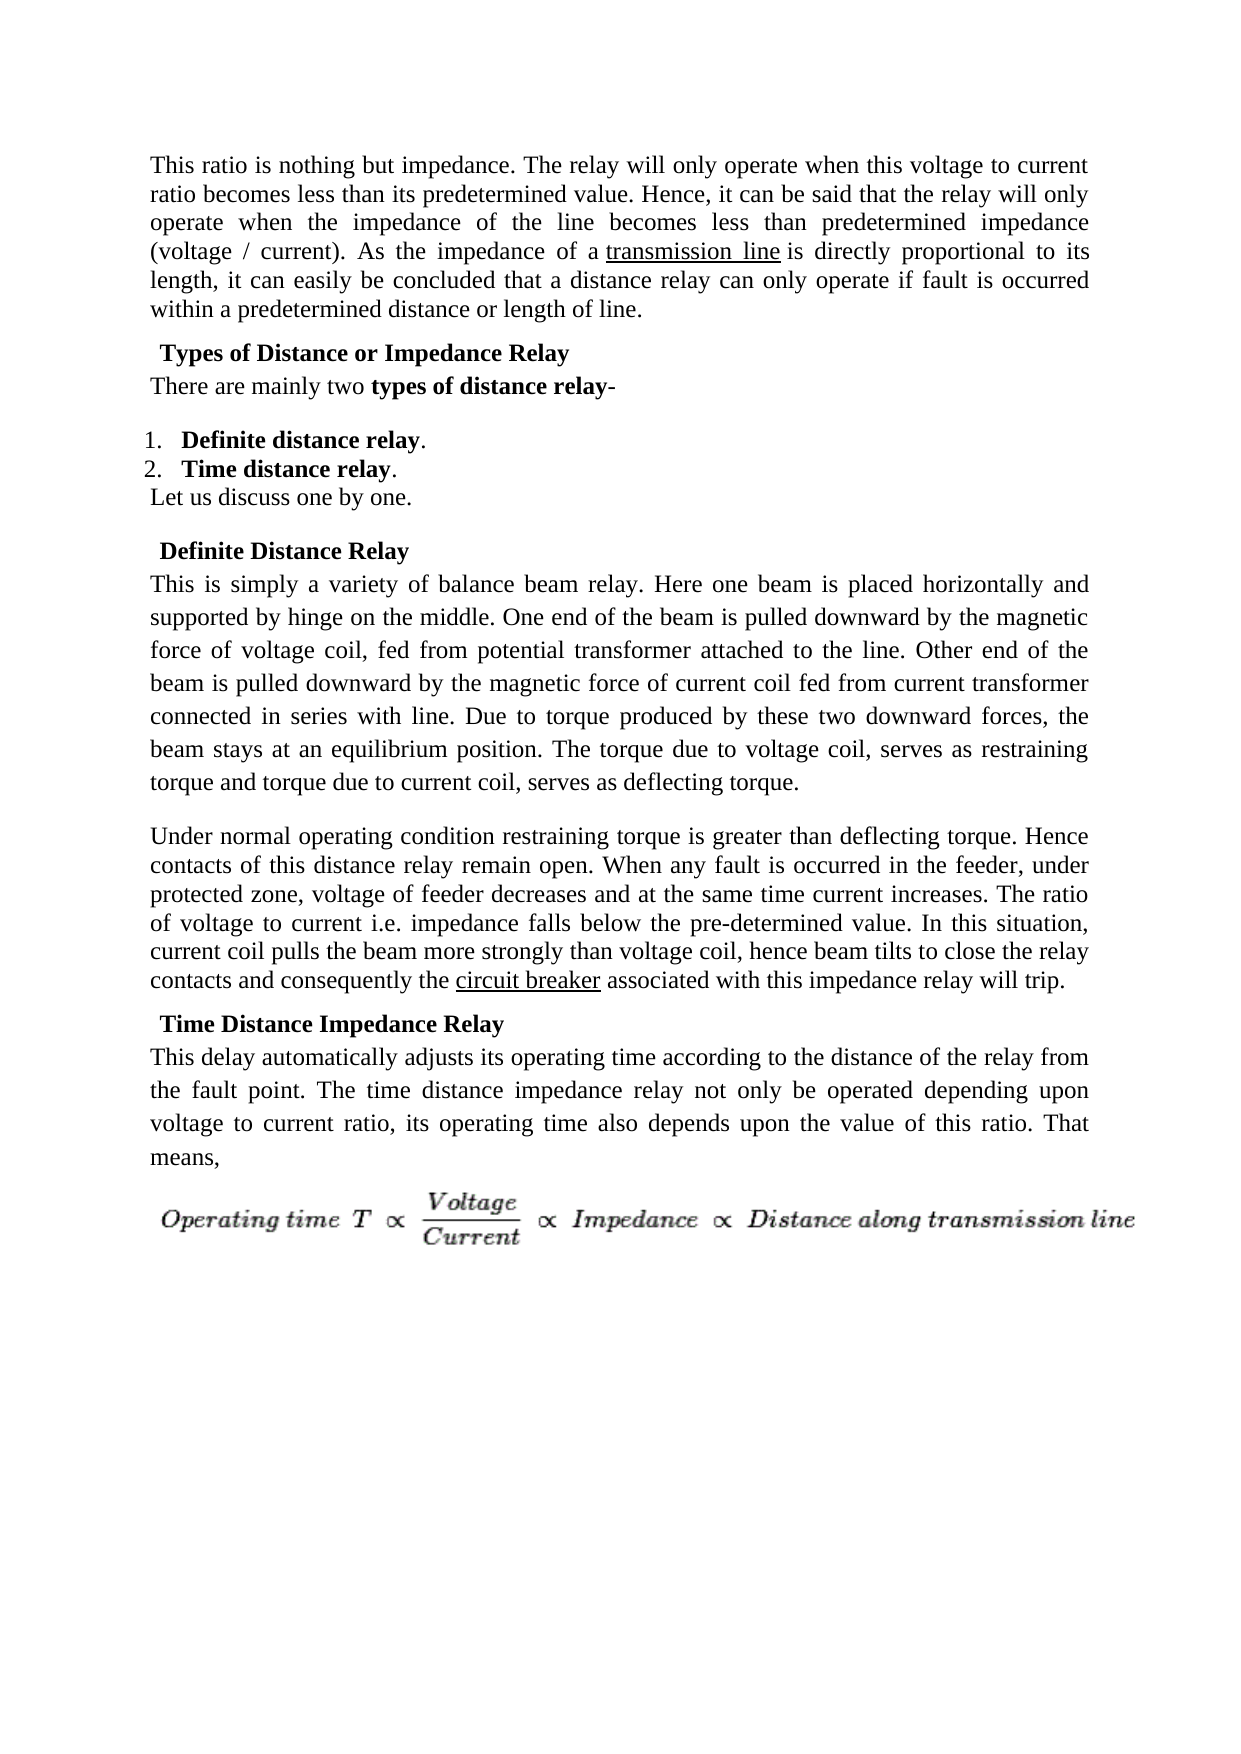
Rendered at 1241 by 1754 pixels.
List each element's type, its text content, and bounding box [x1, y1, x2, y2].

text This delay automatically adjusts its operating time according to the distance of the relay from the fault point. The time distance impedance relay not only be operated depending upon voltage to current ratio, its operating time also depends upon the value of this ratio. That means, [150, 1042, 1090, 1174]
text Let us discuss one by one. [150, 482, 1090, 511]
subtitle Time Distance Impedance Relay [159, 1009, 1090, 1038]
text Under normal operating condition restraining torque is greater than deflecting torque. Hence contacts of this distance relay remain open. When any fault is occurred in the feeder, under protected zone, voltage of feeder decreases and at the same time current increases. The ratio of voltage to current i.e. impedance falls below the pre-determined value. In this situation, current coil pulls the beam more strongly than voltage coil, hence beam tilts to close the relay contacts and consequently the circuit breaker associated with this impedance relay will trip. [150, 821, 1090, 994]
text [150, 150, 1090, 322]
picture [150, 1174, 1144, 1248]
list Time distance relay. [144, 454, 1090, 482]
subtitle Types of Distance or Impedance Relay [159, 338, 1090, 367]
text There are mainly two types of distance relay- [150, 371, 1090, 400]
text This is simply a variety of balance beam relay. Here one beam is placed horizontally and supported by hinge on the middle. One end of the beam is pulled downward by the magnetic force of voltage coil, fed from potential transformer attached to the line. Other end of the beam is pulled downward by the magnetic force of current coil fed from current transformer connected in series with line. Due to torque produced by these two downward forces, the beam stays at an equilibrium position. The torque due to voltage coil, serves as restraining torque and torque due to current coil, serves as deflecting torque. [150, 569, 1090, 796]
subtitle Definite Distance Relay [159, 536, 1090, 565]
list Definite distance relay. [144, 425, 1090, 454]
